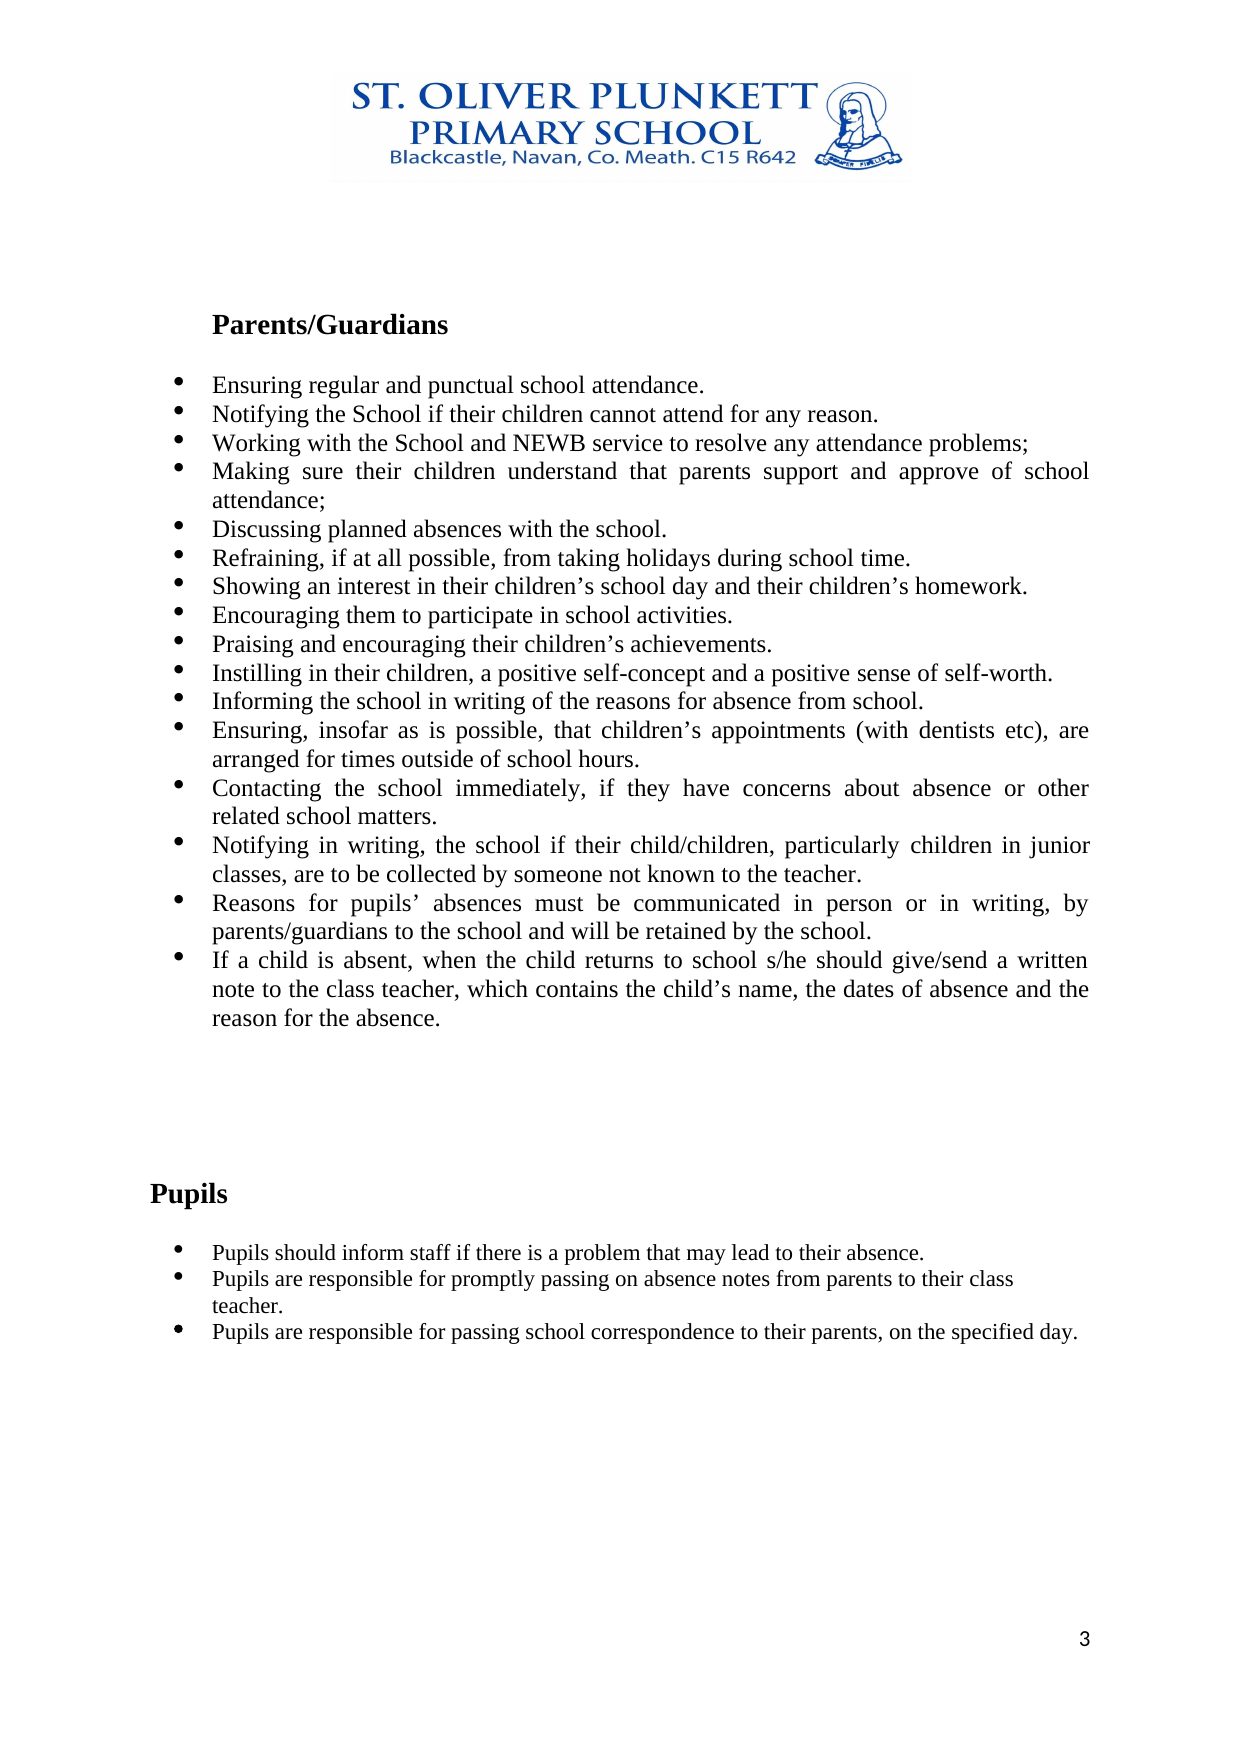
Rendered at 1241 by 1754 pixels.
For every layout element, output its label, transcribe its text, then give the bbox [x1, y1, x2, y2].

list Reasons for pupils’ absences must be communicated in person or in writing, by parents/guardians to the school and will be retained by the school. [174, 888, 1090, 945]
list Praising and encouraging their children’s achievements. [174, 629, 1090, 658]
list Pupils should inform staff if there is a problem that may lead to their absence. [174, 1239, 1090, 1266]
list Encouraging them to participate in school activities. [174, 600, 1090, 629]
list Refraining, if at all possible, from taking holidays during school time. [174, 543, 1090, 571]
list If a child is absent, when the child returns to school s/he should give/send a written note to the class teacher, which contains the child’s name, the dates of absence and the reason for the absence. [174, 945, 1090, 1031]
list Notifying the School if their children cannot attend for any reason. [174, 399, 1090, 428]
list Pupils are responsible for promptly passing on absence notes from parents to their class teacher. [174, 1266, 1090, 1318]
list Ensuring regular and punctual school attendance. [174, 370, 1090, 399]
list Ensuring, insofar as is possible, that children’s appointments (with dentists etc), are arranged for times outside of school hours. [174, 715, 1090, 773]
text Pupils [150, 1176, 1090, 1210]
list Discussing planned absences with the school. [174, 514, 1090, 543]
list Informing the school in writing of the reasons for absence from school. [174, 686, 1090, 715]
list Working with the School and NEWB service to resolve any attendance problems; [174, 428, 1090, 456]
list Making sure their children understand that parents support and approve of school attendance; [174, 456, 1090, 514]
list Instilling in their children, a positive self-concept and a positive sense of self-worth. [174, 658, 1090, 686]
picture [329, 73, 911, 182]
list Pupils are responsible for passing school correspondence to their parents, on the specified day. [174, 1318, 1090, 1344]
list Notifying in writing, the school if their child/children, particularly children in junior classes, are to be collected by someone not known to the teacher. [174, 830, 1090, 888]
text Parents/Guardians [212, 307, 1090, 341]
list Showing an interest in their children’s school day and their children’s homework. [174, 571, 1090, 600]
list Contacting the school immediately, if they have concerns about absence or other related school matters. [174, 773, 1090, 830]
